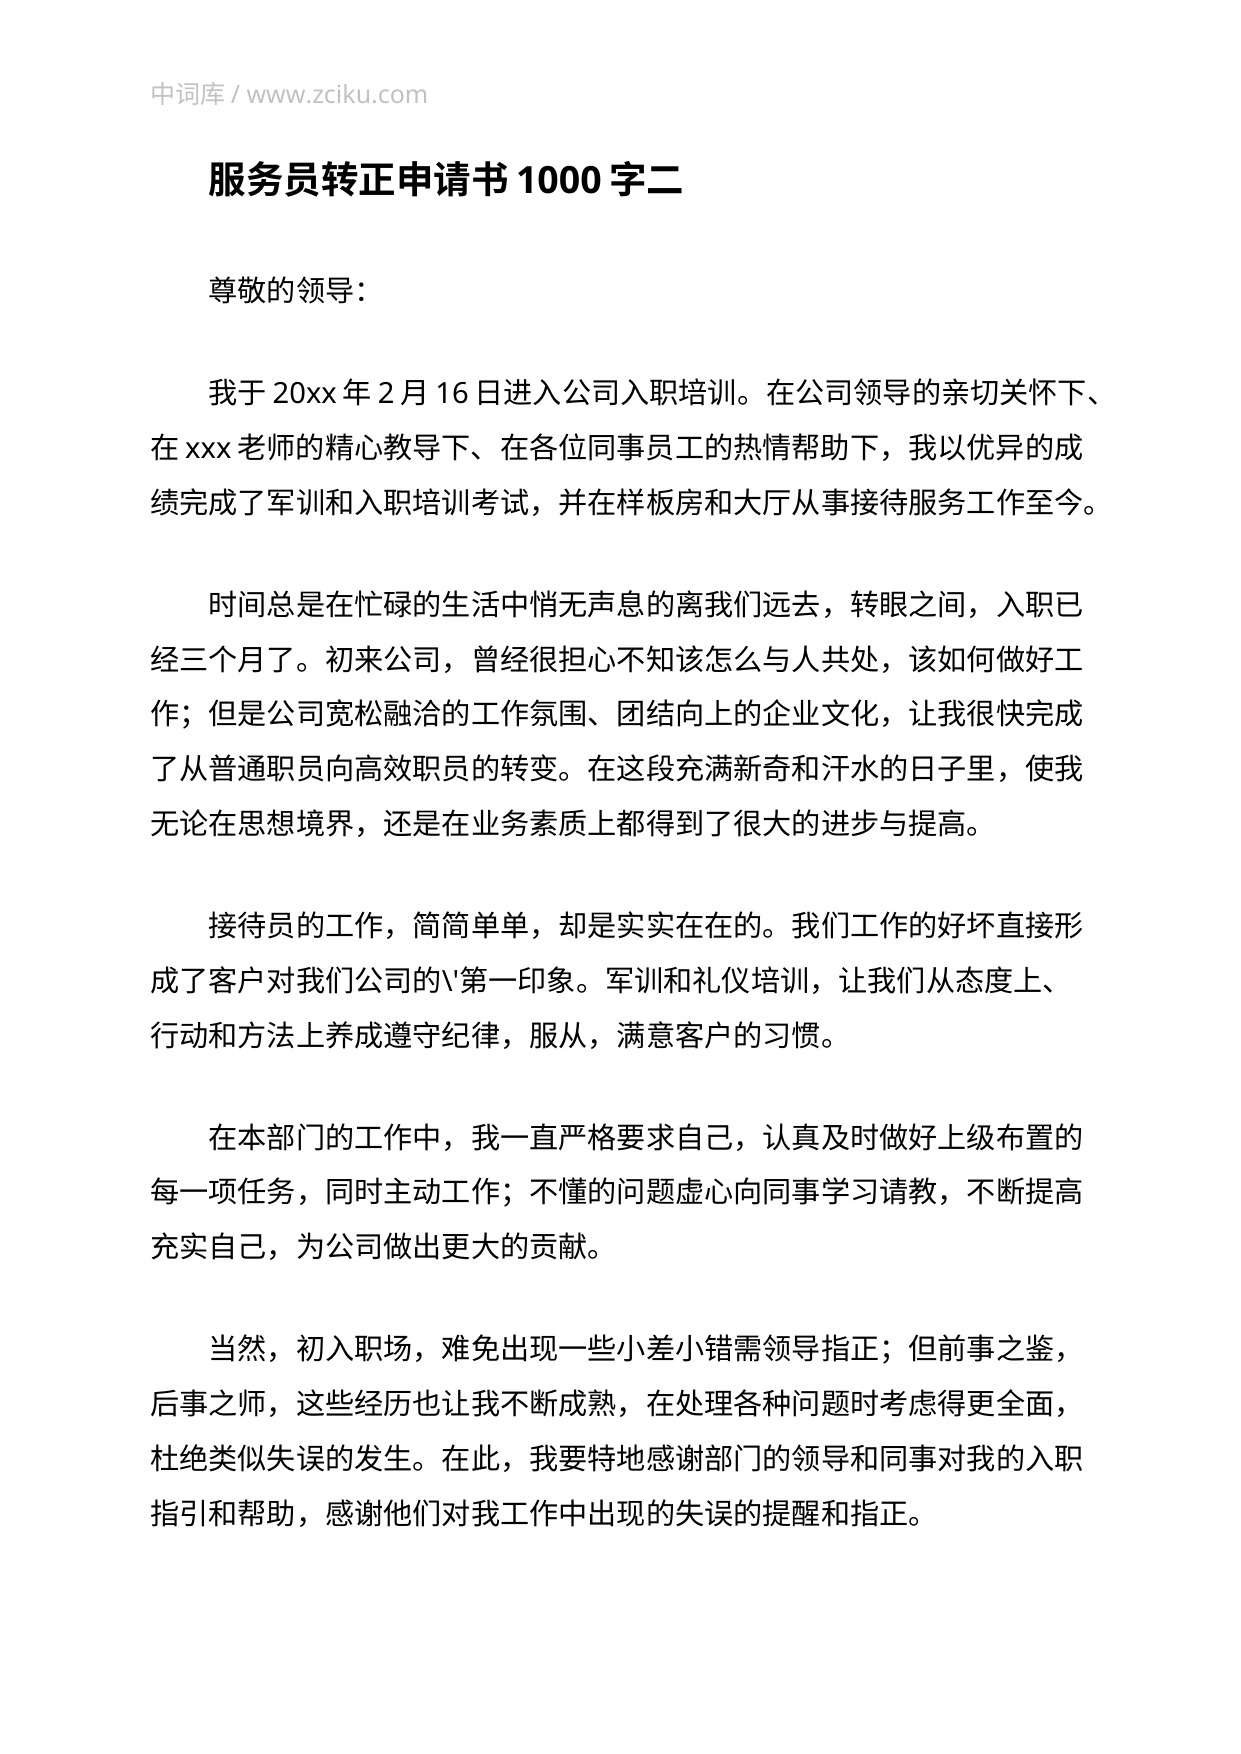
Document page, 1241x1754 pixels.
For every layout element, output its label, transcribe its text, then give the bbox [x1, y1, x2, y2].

text 接待员的工作，简简单单，却是实实在在的。我们工作的好坏直接形成了客户对我们公司的\'第一印象。军训和礼仪培训，让我们从态度上、行动和方法上养成遵守纪律，服从，满意客户的习惯。 [150, 902, 1090, 1055]
text 在本部门的工作中，我一直严格要求自己，认真及时做好上级布置的每一项任务，同时主动工作；不懂的问题虚心向同事学习请教，不断提高充实自己，为公司做出更大的贡献。 [150, 1114, 1090, 1266]
text 我于20xx年2月16日进入公司入职培训。在公司领导的亲切关怀下、在xxx老师的精心教导下、在各位同事员工的热情帮助下，我以优异的成绩完成了军训和入职培训考试，并在样板房和大厅从事接待服务工作至今。 [150, 369, 1090, 522]
text 服务员转正申请书1000字二 [150, 150, 1090, 204]
text 尊敬的领导： [150, 268, 1090, 310]
text 当然，初入职场，难免出现一些小差小错需领导指正；但前事之鉴，后事之师，这些经历也让我不断成熟，在处理各种问题时考虑得更全面，杜绝类似失误的发生。在此，我要特地感谢部门的领导和同事对我的入职指引和帮助，感谢他们对我工作中出现的失误的提醒和指正。 [150, 1326, 1090, 1533]
text 时间总是在忙碌的生活中悄无声息的离我们远去，转眼之间，入职已经三个月了。初来公司，曾经很担心不知该怎么与人共处，该如何做好工作；但是公司宽松融洽的工作氛围、团结向上的企业文化，让我很快完成了从普通职员向高效职员的转变。在这段充满新奇和汗水的日子里，使我无论在思想境界，还是在业务素质上都得到了很大的进步与提高。 [150, 581, 1090, 843]
